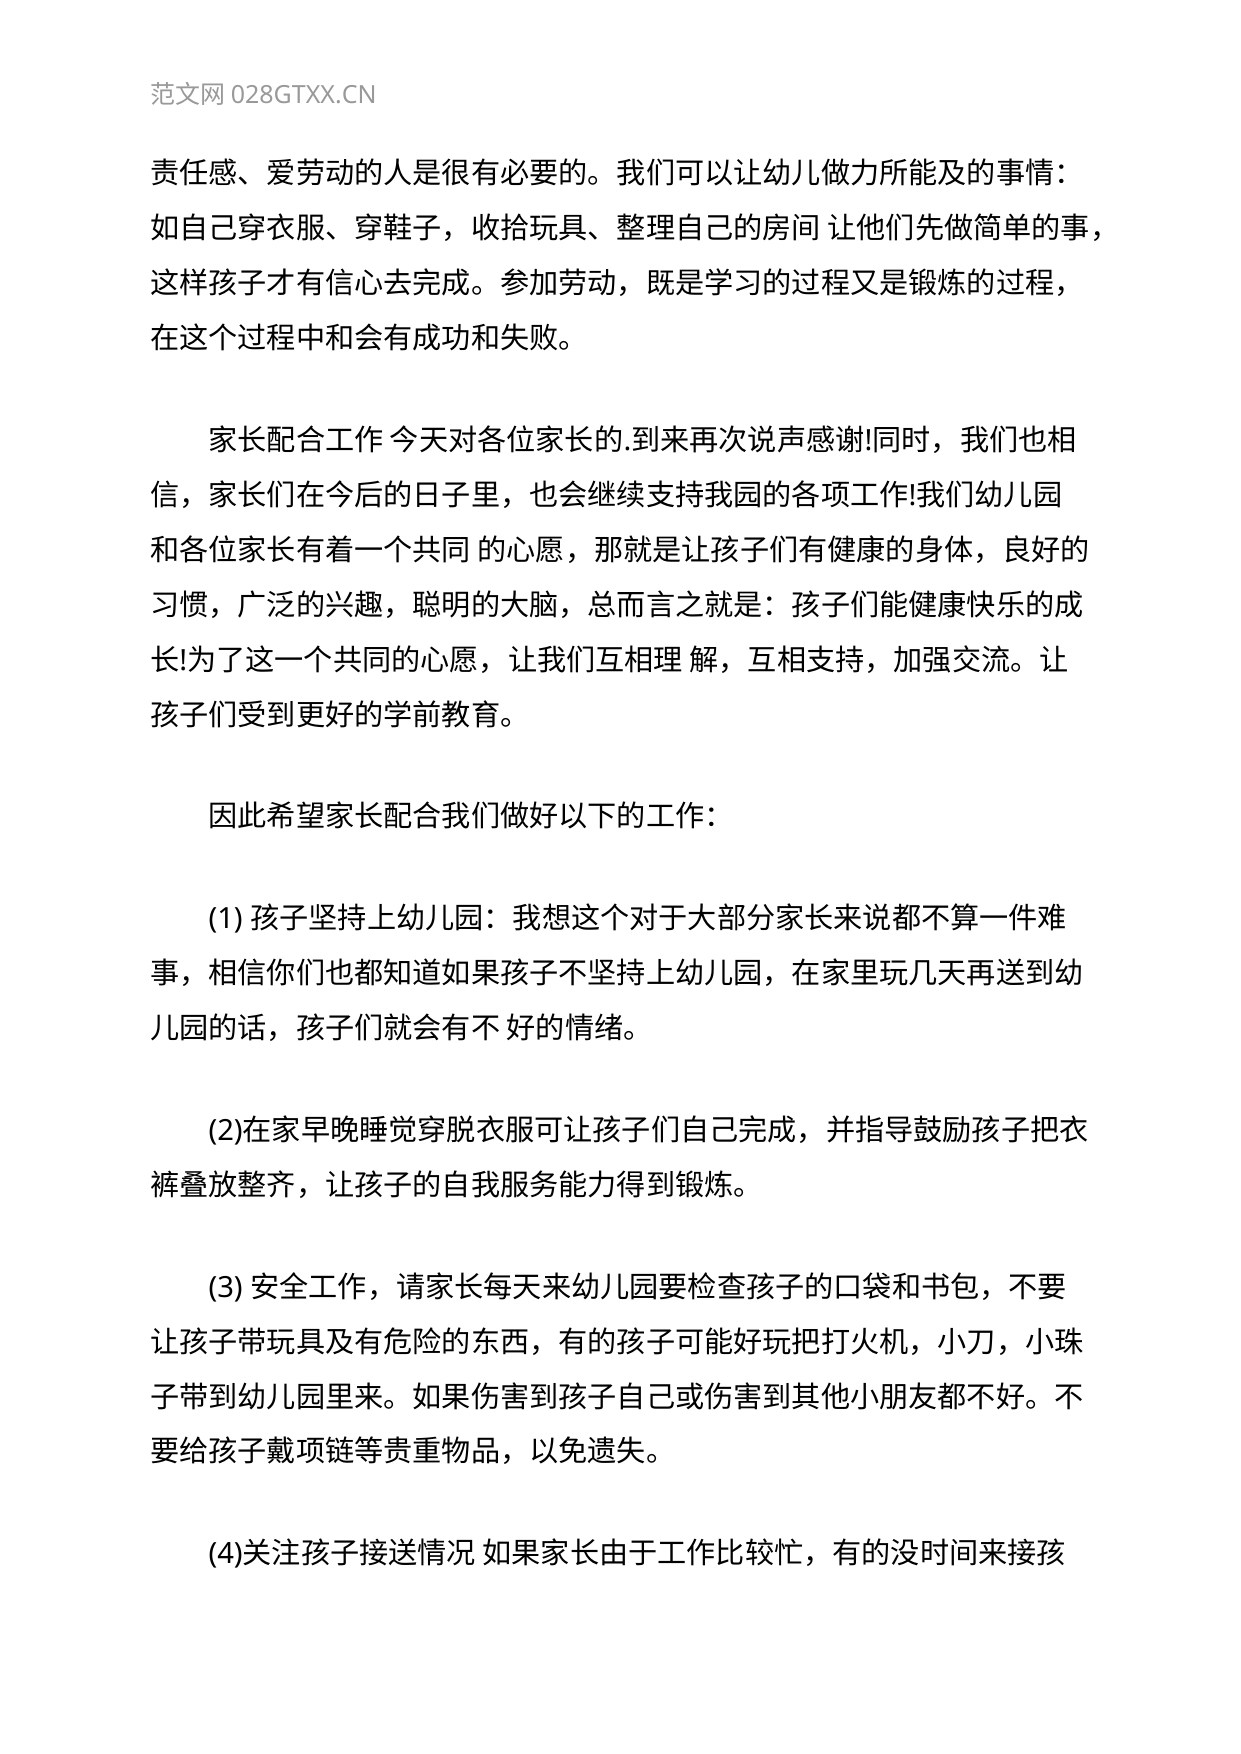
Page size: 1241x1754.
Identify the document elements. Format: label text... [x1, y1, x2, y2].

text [150, 150, 1090, 357]
text 因此希望家长配合我们做好以下的工作： [150, 793, 1090, 835]
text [150, 1530, 1090, 1572]
text 家长配合工作 今天对各位家长的.到来再次说声感谢!同时，我们也相信，家长们在今后的日子里，也会继续支持我园的各项工作!我们幼儿园和各位家长有着一个共同 的心愿，那就是让孩子们有健康的身体，良好的习惯，广泛的兴趣，聪明的大脑，总而言之就是：孩子们能健康快乐的成长!为了这一个共同的心愿，让我们互相理 解，互相支持，加强交流。让孩子们受到更好的学前教育。 [150, 416, 1090, 733]
text (2)在家早晚睡觉穿脱衣服可让孩子们自己完成，并指导鼓励孩子把衣裤叠放整齐，让孩子的自我服务能力得到锻炼。 [150, 1106, 1090, 1204]
text (1) 孩子坚持上幼儿园：我想这个对于大部分家长来说都不算一件难事，相信你们也都知道如果孩子不坚持上幼儿园，在家里玩几天再送到幼儿园的话，孩子们就会有不 好的情绪。 [150, 895, 1090, 1047]
text (3) 安全工作，请家长每天来幼儿园要检查孩子的口袋和书包，不要让孩子带玩具及有危险的东西，有的孩子可能好玩把打火机，小刀，小珠子带到幼儿园里来。如果伤害到孩子自己或伤害到其他小朋友都不好。不要给孩子戴项链等贵重物品，以免遗失。 [150, 1263, 1090, 1470]
